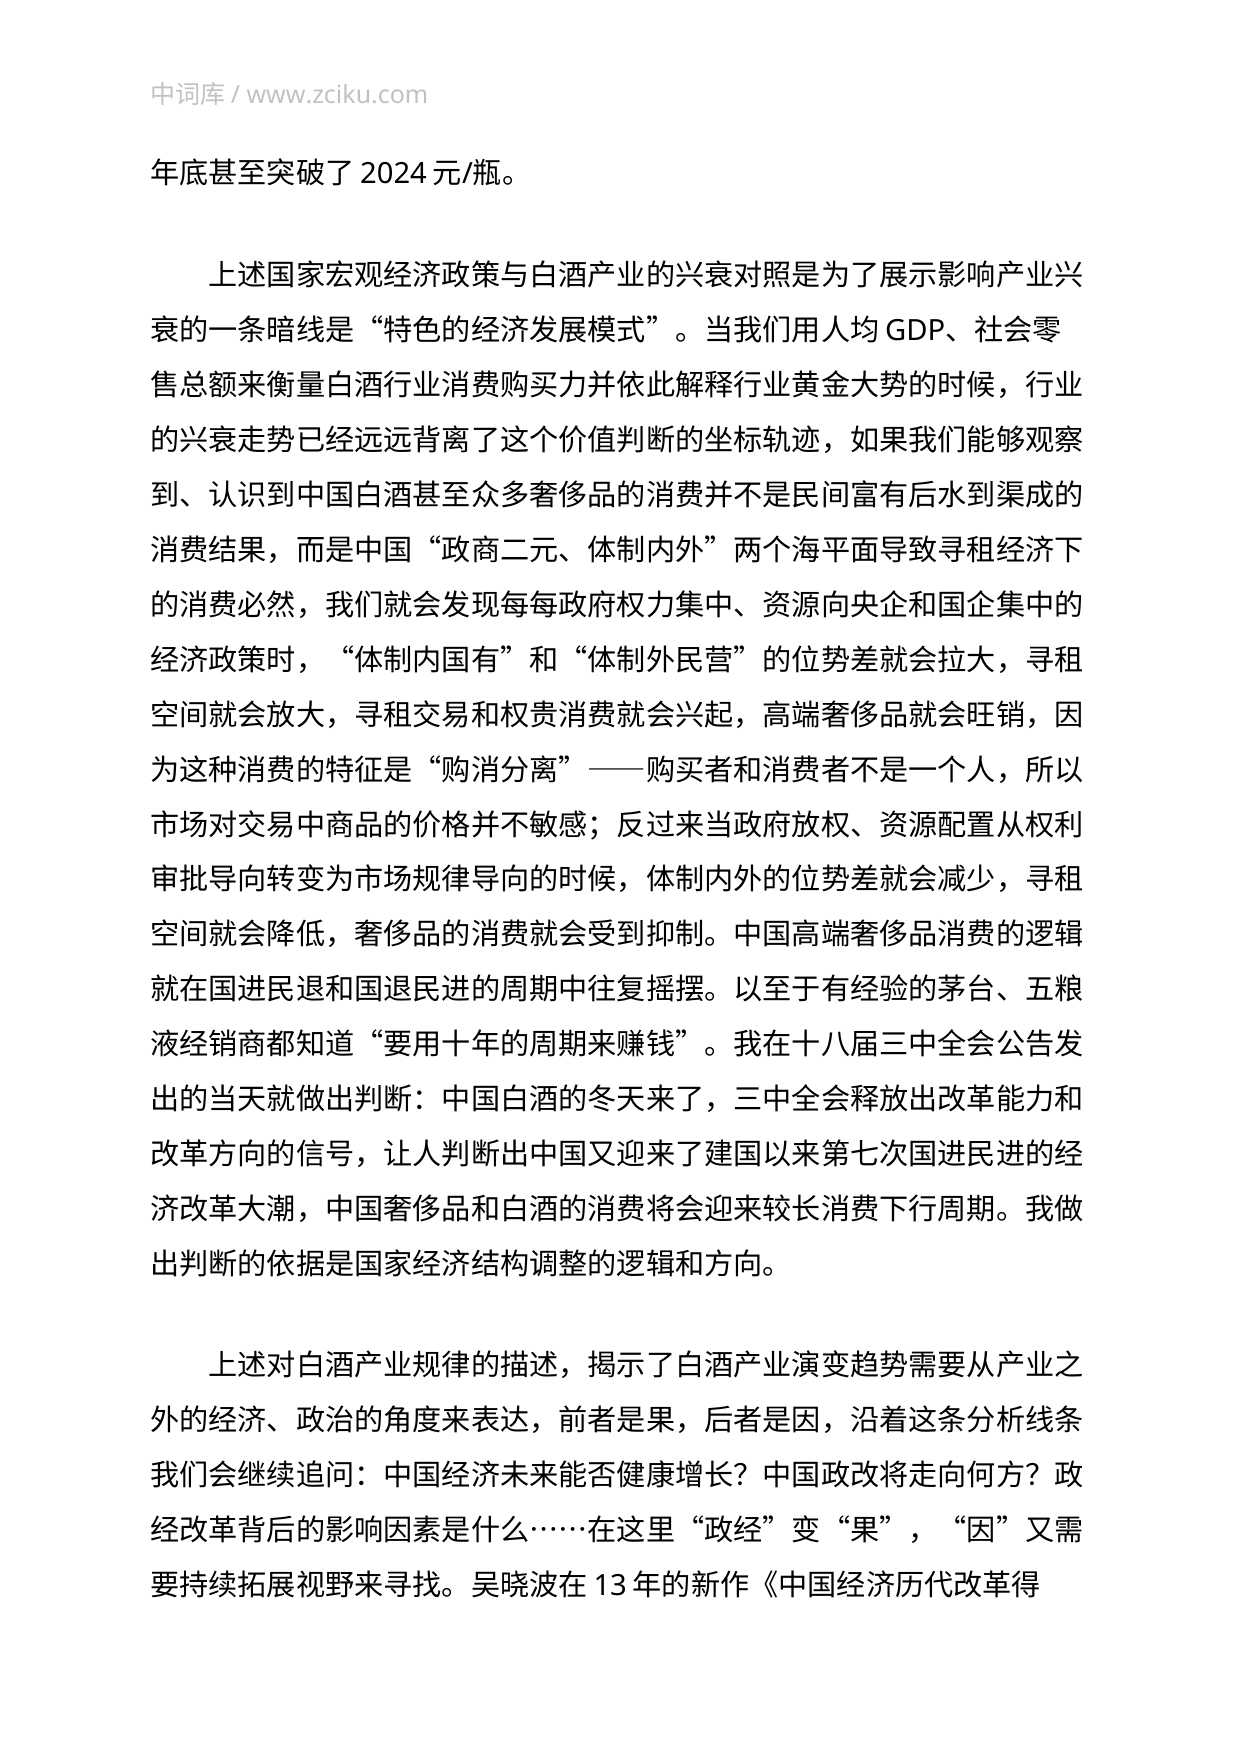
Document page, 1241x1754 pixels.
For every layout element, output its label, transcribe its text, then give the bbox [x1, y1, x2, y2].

text 上述国家宏观经济政策与白酒产业的兴衰对照是为了展示影响产业兴衰的一条暗线是“特色的经济发展模式”。当我们用人均GDP、社会零售总额来衡量白酒行业消费购买力并依此解释行业黄金大势的时候，行业的兴衰走势已经远远背离了这个价值判断的坐标轨迹，如果我们能够观察到、认识到中国白酒甚至众多奢侈品的消费并不是民间富有后水到渠成的消费结果，而是中国“政商二元、体制内外”两个海平面导致寻租经济下的消费必然，我们就会发现每每政府权力集中、资源向央企和国企集中的经济政策时，“体制内国有”和“体制外民营”的位势差就会拉大，寻租空间就会放大，寻租交易和权贵消费就会兴起，高端奢侈品就会旺销，因为这种消费的特征是“购消分离”——购买者和消费者不是一个人，所以市场对交易中商品的价格并不敏感；反过来当政府放权、资源配置从权利审批导向转变为市场规律导向的时候，体制内外的位势差就会减少，寻租空间就会降低，奢侈品的消费就会受到抑制。中国高端奢侈品消费的逻辑就在国进民退和国退民进的周期中往复摇摆。以至于有经验的茅台、五粮液经销商都知道“要用十年的周期来赚钱”。我在十八届三中全会公告发出的当天就做出判断：中国白酒的冬天来了，三中全会释放出改革能力和改革方向的信号，让人判断出中国又迎来了建国以来第七次国进民进的经济改革大潮，中国奢侈品和白酒的消费将会迎来较长消费下行周期。我做出判断的依据是国家经济结构调整的逻辑和方向。 [150, 252, 1090, 1282]
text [150, 150, 1090, 192]
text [150, 1342, 1090, 1604]
